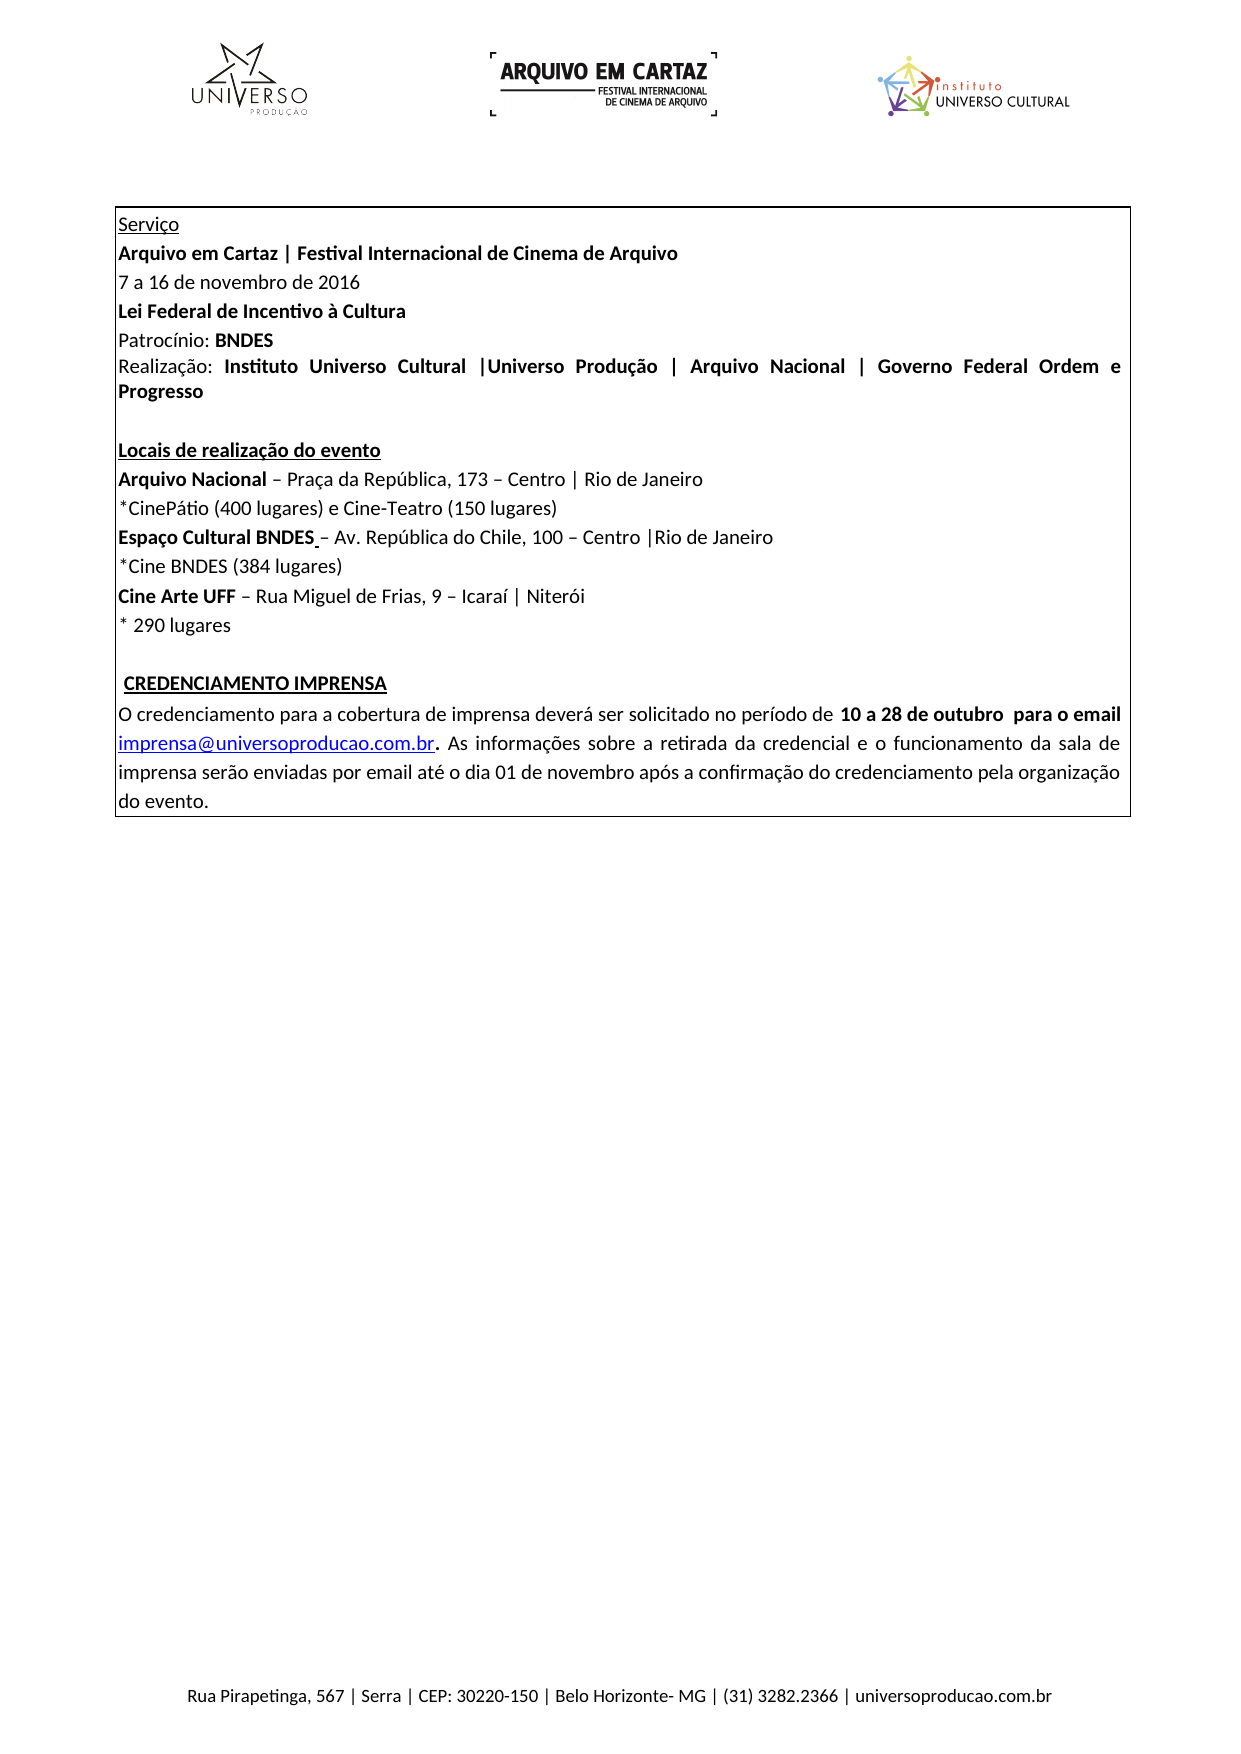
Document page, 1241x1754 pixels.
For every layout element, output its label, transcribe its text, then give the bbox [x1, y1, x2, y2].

text *Cine BNDES (384 lugares) [118, 550, 1122, 579]
text Serviço [116, 208, 1130, 237]
picture [489, 51, 718, 117]
text Locais de realização do evento [118, 433, 1122, 462]
text Arquivo em Cartaz | Festival Internacional de Cinema de Arquivo [118, 237, 1122, 266]
text O credenciamento para a cobertura de imprensa deverá ser solicitado no período de 10 a 28 de outubro para o email imprensa@universoproducao.com.br. As informações sobre a retirada da credencial e o funcionamento da sala de imprensa serão enviadas por email até o dia 01 de novembro após a confirmação do credenciamento pela organização do evento. [116, 696, 1130, 816]
text Patrocínio: BNDES [118, 324, 1122, 353]
text Arquivo Nacional – Praça da República, 173 – Centro | Rio de Janeiro [118, 462, 1122, 492]
text * 290 lugares [118, 608, 1122, 637]
picture [873, 55, 1074, 117]
text *CinePátio (400 lugares) e Cine-Teatro (150 lugares) [118, 492, 1122, 521]
text Cine Arte UFF – Rua Miguel de Frias, 9 – Icaraí | Niterói [118, 579, 1122, 608]
text Lei Federal de Incentivo à Cultura [118, 295, 1122, 324]
text CREDENCIAMENTO IMPRENSA [118, 667, 1122, 696]
text 7 a 16 de novembro de 2016 [118, 266, 1122, 295]
text Espaço Cultural BNDES – Av. República do Chile, 100 – Centro |Rio de Janeiro [118, 521, 1122, 550]
text Realização: Instituto Universo Cultural |Universo Produção | Arquivo Nacional | Governo Federal Ordem e Progresso [118, 353, 1122, 404]
